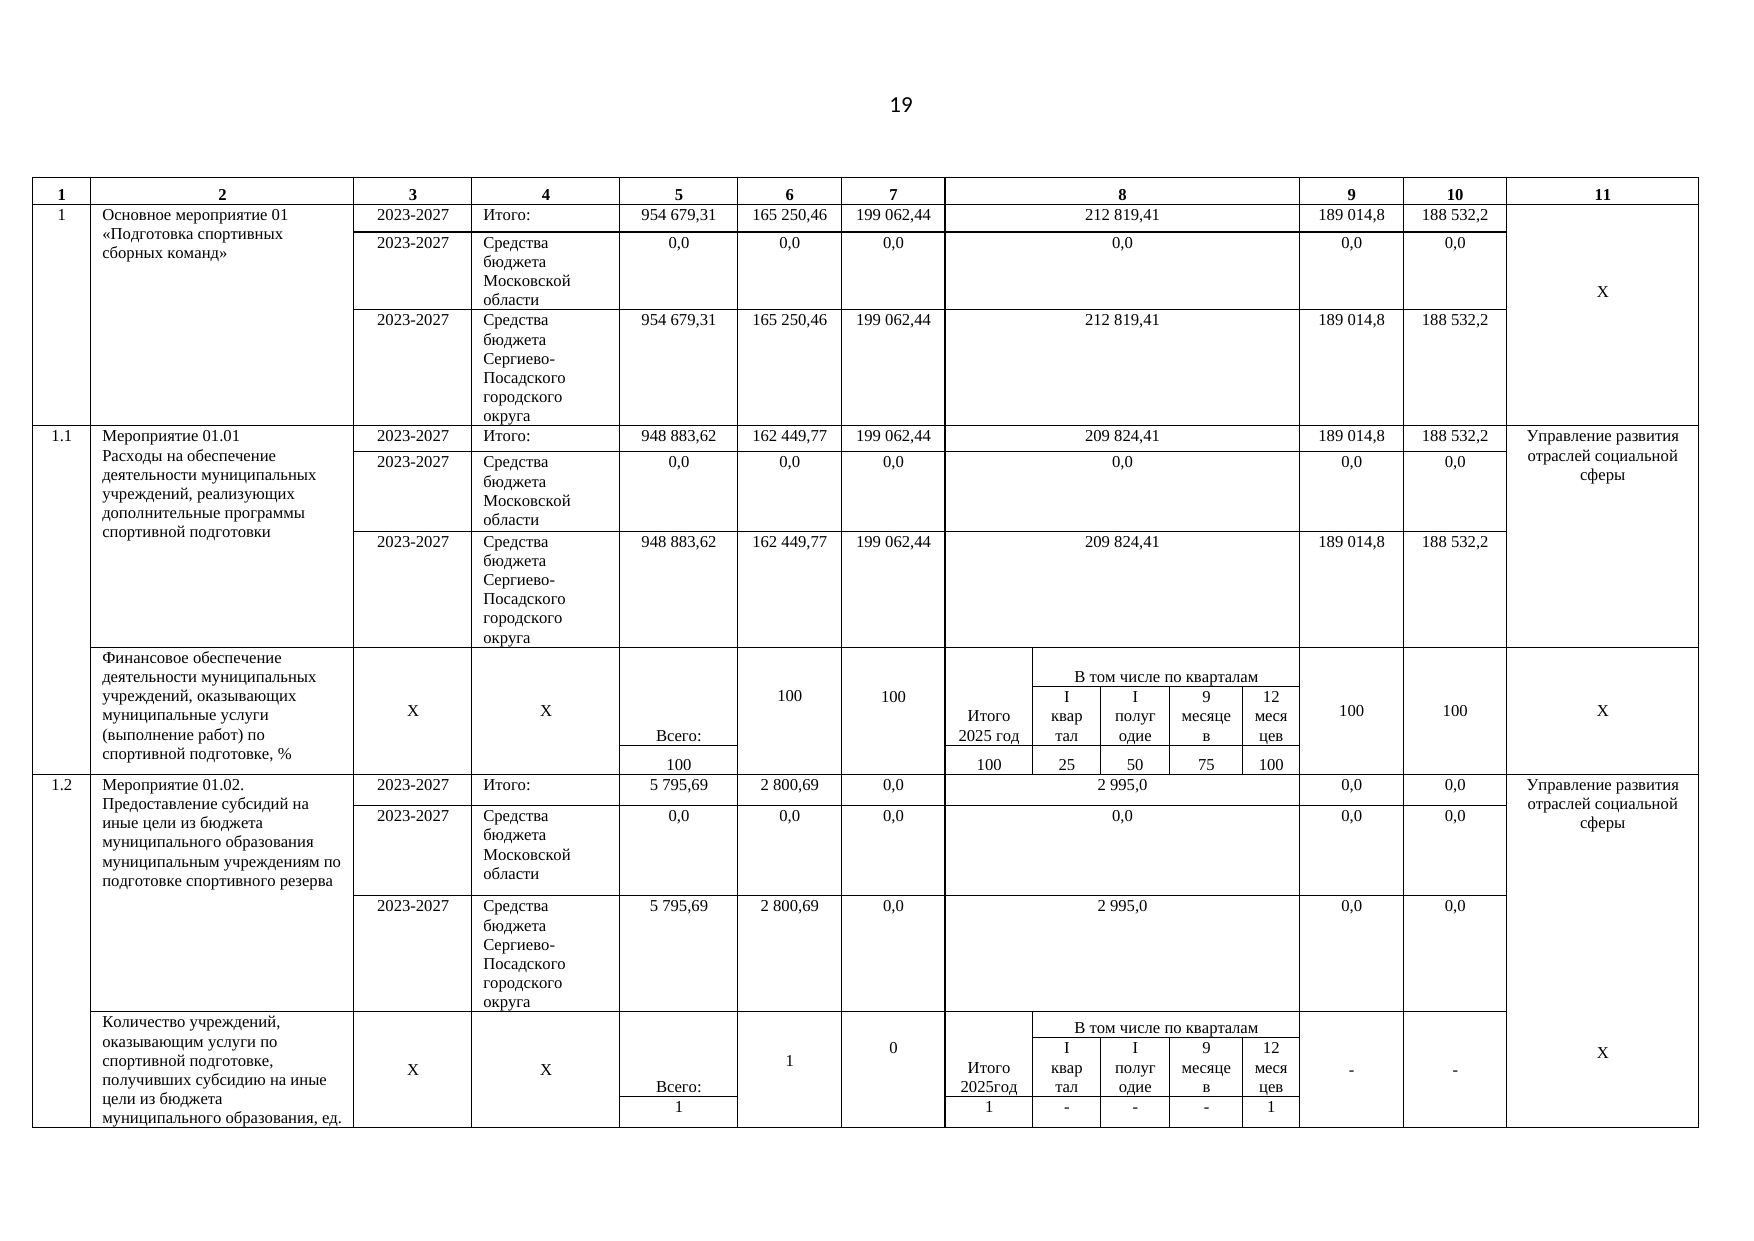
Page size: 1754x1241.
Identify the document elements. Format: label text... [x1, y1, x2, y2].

table_cell 189 014,8 [1300, 310, 1403, 425]
table_cell Средства бюджета Сергиево-Посадского городского округа [472, 310, 619, 425]
table_cell 2023-2027 [354, 233, 471, 309]
table_cell 1 [946, 1097, 1032, 1127]
table_cell 1 [738, 1012, 841, 1127]
table_cell В том числе по кварталам [1033, 1012, 1299, 1037]
table_cell Управление развития отраслей социальной сферы [1507, 426, 1698, 647]
table_cell 8 [946, 178, 1299, 204]
table_cell 0,0 [1300, 806, 1403, 895]
table_cell 0,0 [620, 806, 737, 895]
table_cell [842, 1012, 944, 1037]
table_cell 4 [472, 178, 619, 204]
table_cell 0,0 [620, 233, 737, 309]
table_cell 0,0 [1404, 806, 1506, 895]
table_cell Количество учреждений, оказывающим услуги по спортивной подготовке, получивших субсидию на иные цели из бюджета муниципального образования, ед. [91, 1012, 353, 1127]
table_cell [842, 745, 944, 774]
table_cell Мероприятие 01.02. Предоставление субсидий на иные цели из бюджета муниципального образования муниципальным учреждениям по подготовке спортивного резерва [91, 775, 353, 1011]
table_cell 0,0 [946, 452, 1299, 531]
table_cell 199 062,44 [842, 310, 944, 425]
table_cell 212 819,41 [946, 205, 1299, 231]
table_cell - [1101, 1097, 1169, 1127]
table_cell Всего: [620, 648, 737, 744]
table_cell 0,0 [946, 806, 1299, 895]
table_cell 11 [1507, 178, 1698, 204]
table_cell 188 532,2 [1404, 205, 1506, 231]
table_cell 1.1 [33, 426, 90, 774]
table_cell 1 [33, 205, 90, 425]
table_cell 100 [738, 648, 841, 774]
table_cell 100 [1243, 746, 1299, 774]
table_cell 2023-2027 [354, 532, 471, 647]
table_cell Итого: [472, 426, 619, 451]
table_cell 0 [842, 1037, 944, 1096]
table_cell - [1170, 1097, 1242, 1127]
table_cell 188 532,2 [1404, 426, 1506, 451]
table_cell 10 [1404, 178, 1506, 204]
table_cell В том числе по кварталам [1033, 648, 1299, 686]
table_cell [842, 648, 944, 686]
table_cell Мероприятие 01.01 Расходы на обеспечение деятельности муниципальных учреждений, реализующих дополнительные программы спортивной подготовки [91, 426, 353, 647]
table_cell 9 [1300, 178, 1403, 204]
table_cell Х [354, 648, 471, 774]
table_cell 212 819,41 [946, 310, 1299, 425]
table_cell 100 [946, 746, 1032, 774]
table_cell 0,0 [738, 452, 841, 531]
table_cell 209 824,41 [946, 426, 1299, 451]
table_cell 5 795,69 [620, 896, 737, 1011]
table_cell 0,0 [842, 233, 944, 309]
table_cell Финансовое обеспечение деятельности муниципальных учреждений, оказывающих муниципальные услуги (выполнение работ) по спортивной подготовке, % [91, 648, 353, 774]
table_cell 0,0 [1404, 896, 1506, 1011]
table_cell Х [472, 1012, 619, 1127]
table_cell 12 месяцев [1243, 1038, 1299, 1096]
table_cell 188 532,2 [1404, 532, 1506, 647]
table_cell 25 [1033, 746, 1100, 774]
table_cell 0,0 [842, 775, 944, 805]
table_cell Средства бюджета Сергиево-Посадского городского округа [472, 896, 619, 1011]
table_cell 5 [620, 178, 737, 204]
table_cell Итого: [472, 205, 619, 231]
table_cell 2023-2027 [354, 310, 471, 425]
table_cell I квар тал [1033, 1038, 1100, 1096]
table_cell 1 [1243, 1097, 1299, 1127]
table_cell 0,0 [1404, 452, 1506, 531]
table_cell Средства бюджета Сергиево-Посадского городского округа [472, 532, 619, 647]
table_cell 165 250,46 [738, 205, 841, 231]
table_cell 1.2 [33, 775, 90, 1127]
table_cell 0,0 [738, 806, 841, 895]
table_cell I полугодие [1101, 1038, 1169, 1096]
table_cell 3 [354, 178, 471, 204]
table_cell 954 679,31 [620, 310, 737, 425]
table_cell 165 250,46 [738, 310, 841, 425]
table_cell 12 месяцев [1243, 687, 1299, 744]
table_cell Средства бюджета Московской области [472, 806, 619, 895]
table_cell 2023-2027 [354, 806, 471, 895]
table_cell Средства бюджета Московской области [472, 452, 619, 531]
table_cell 5 795,69 [620, 775, 737, 805]
table_cell 948 883,62 [620, 532, 737, 647]
table_cell 0,0 [946, 233, 1299, 309]
table_cell 0,0 [1300, 233, 1403, 309]
table_cell Х [1507, 648, 1698, 774]
table_cell 1 [33, 178, 90, 204]
table_cell Основное мероприятие 01 «Подготовка спортивных сборных команд» [91, 205, 353, 425]
table_cell 199 062,44 [842, 532, 944, 647]
table_cell 954 679,31 [620, 205, 737, 231]
table_cell 100 [1404, 648, 1506, 774]
table_cell 0,0 [842, 896, 944, 1011]
table_cell [842, 1096, 944, 1127]
table_cell I квар тал [1033, 687, 1100, 744]
table_cell 209 824,41 [946, 532, 1299, 647]
table_cell Итого 2025 год [946, 648, 1032, 744]
table_cell 0,0 [1300, 775, 1403, 805]
table_cell 2023-2027 [354, 452, 471, 531]
table_cell Всего: [620, 1012, 737, 1096]
table_cell 189 014,8 [1300, 205, 1403, 231]
table_cell - [1033, 1097, 1100, 1127]
table_cell 9 месяцев [1170, 687, 1242, 744]
table_cell Итого: [472, 775, 619, 805]
table_cell 2 800,69 [738, 775, 841, 805]
table_cell - [1404, 1012, 1506, 1127]
table_cell 0,0 [842, 452, 944, 531]
table_cell 0,0 [1404, 233, 1506, 309]
table_cell 2 800,69 [738, 896, 841, 1011]
table_cell - [1300, 1012, 1403, 1127]
table_cell Х [1507, 205, 1698, 425]
table_cell 2 995,0 [946, 775, 1299, 805]
table_cell 0,0 [1404, 775, 1506, 805]
table_cell 6 [738, 178, 841, 204]
table_cell 189 014,8 [1300, 426, 1403, 451]
table_cell 0,0 [842, 806, 944, 895]
table_cell 199 062,44 [842, 426, 944, 451]
table_cell 0,0 [620, 452, 737, 531]
table_cell 188 532,2 [1404, 310, 1506, 425]
table_cell 50 [1101, 746, 1169, 774]
table_cell 2 [91, 178, 353, 204]
table_cell 2023-2027 [354, 775, 471, 805]
table_cell 2 995,0 [946, 896, 1299, 1011]
table_cell Х [472, 648, 619, 774]
table_cell 9 месяцев [1170, 1038, 1242, 1096]
table_cell 100 [1300, 648, 1403, 774]
table_cell 1 [620, 1097, 737, 1127]
table_cell I полугодие [1101, 687, 1169, 744]
table_cell 948 883,62 [620, 426, 737, 451]
table_cell 75 [1170, 746, 1242, 774]
table_cell Средства бюджета Московской области [472, 233, 619, 309]
table_cell 189 014,8 [1300, 532, 1403, 647]
table_cell Управление развития отраслей социальной сферы Х [1507, 775, 1698, 1127]
table_cell 162 449,77 [738, 426, 841, 451]
table_cell 0,0 [1300, 896, 1403, 1011]
table_cell Итого 2025год [946, 1012, 1032, 1096]
table_cell 100 [620, 746, 737, 774]
table_cell 0,0 [1300, 452, 1403, 531]
table_cell 162 449,77 [738, 532, 841, 647]
table_cell 2023-2027 [354, 426, 471, 451]
table_cell Х [354, 1012, 471, 1127]
table_cell 0,0 [738, 233, 841, 309]
table_cell 199 062,44 [842, 205, 944, 231]
table_cell 7 [842, 178, 944, 204]
table_cell 2023-2027 [354, 896, 471, 1011]
table_cell 2023-2027 [354, 205, 471, 231]
table_cell 100 [842, 686, 944, 744]
